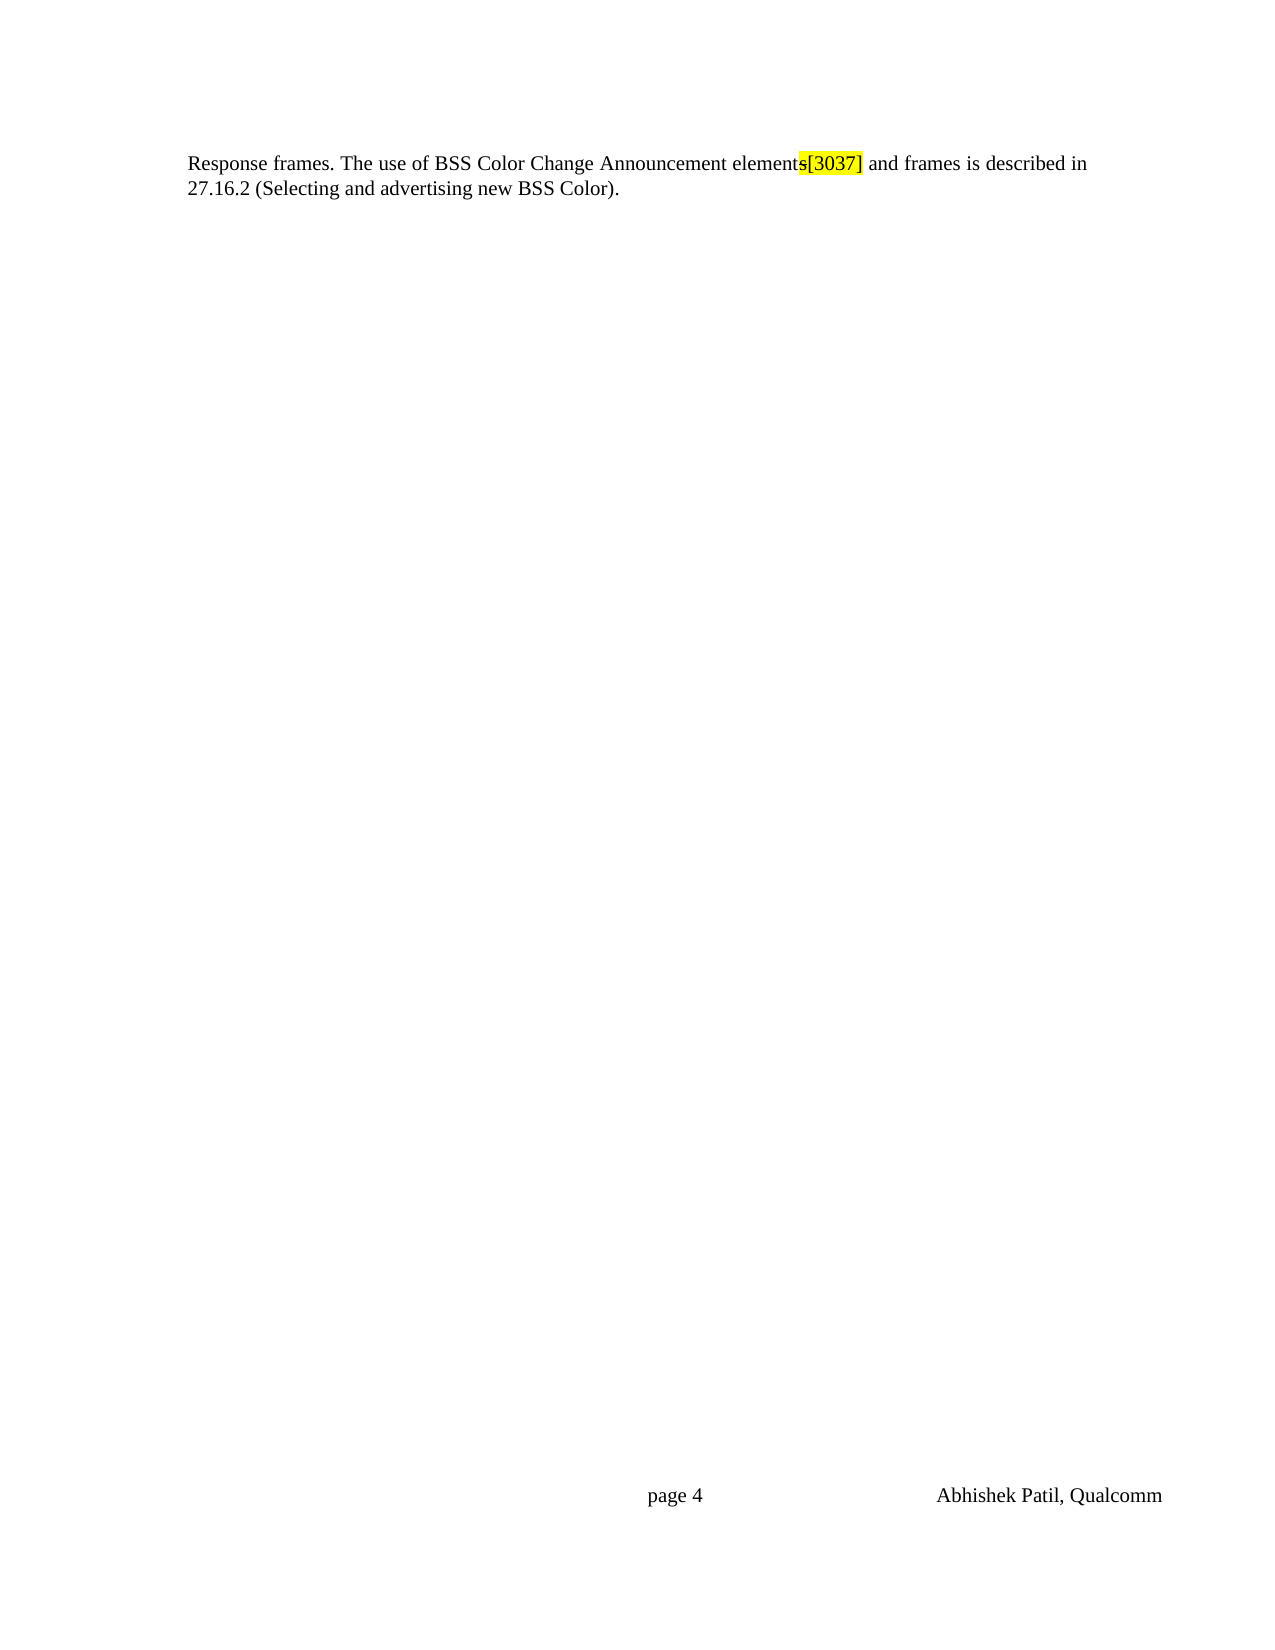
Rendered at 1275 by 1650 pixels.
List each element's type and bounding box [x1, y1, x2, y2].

text [187, 150, 1087, 200]
